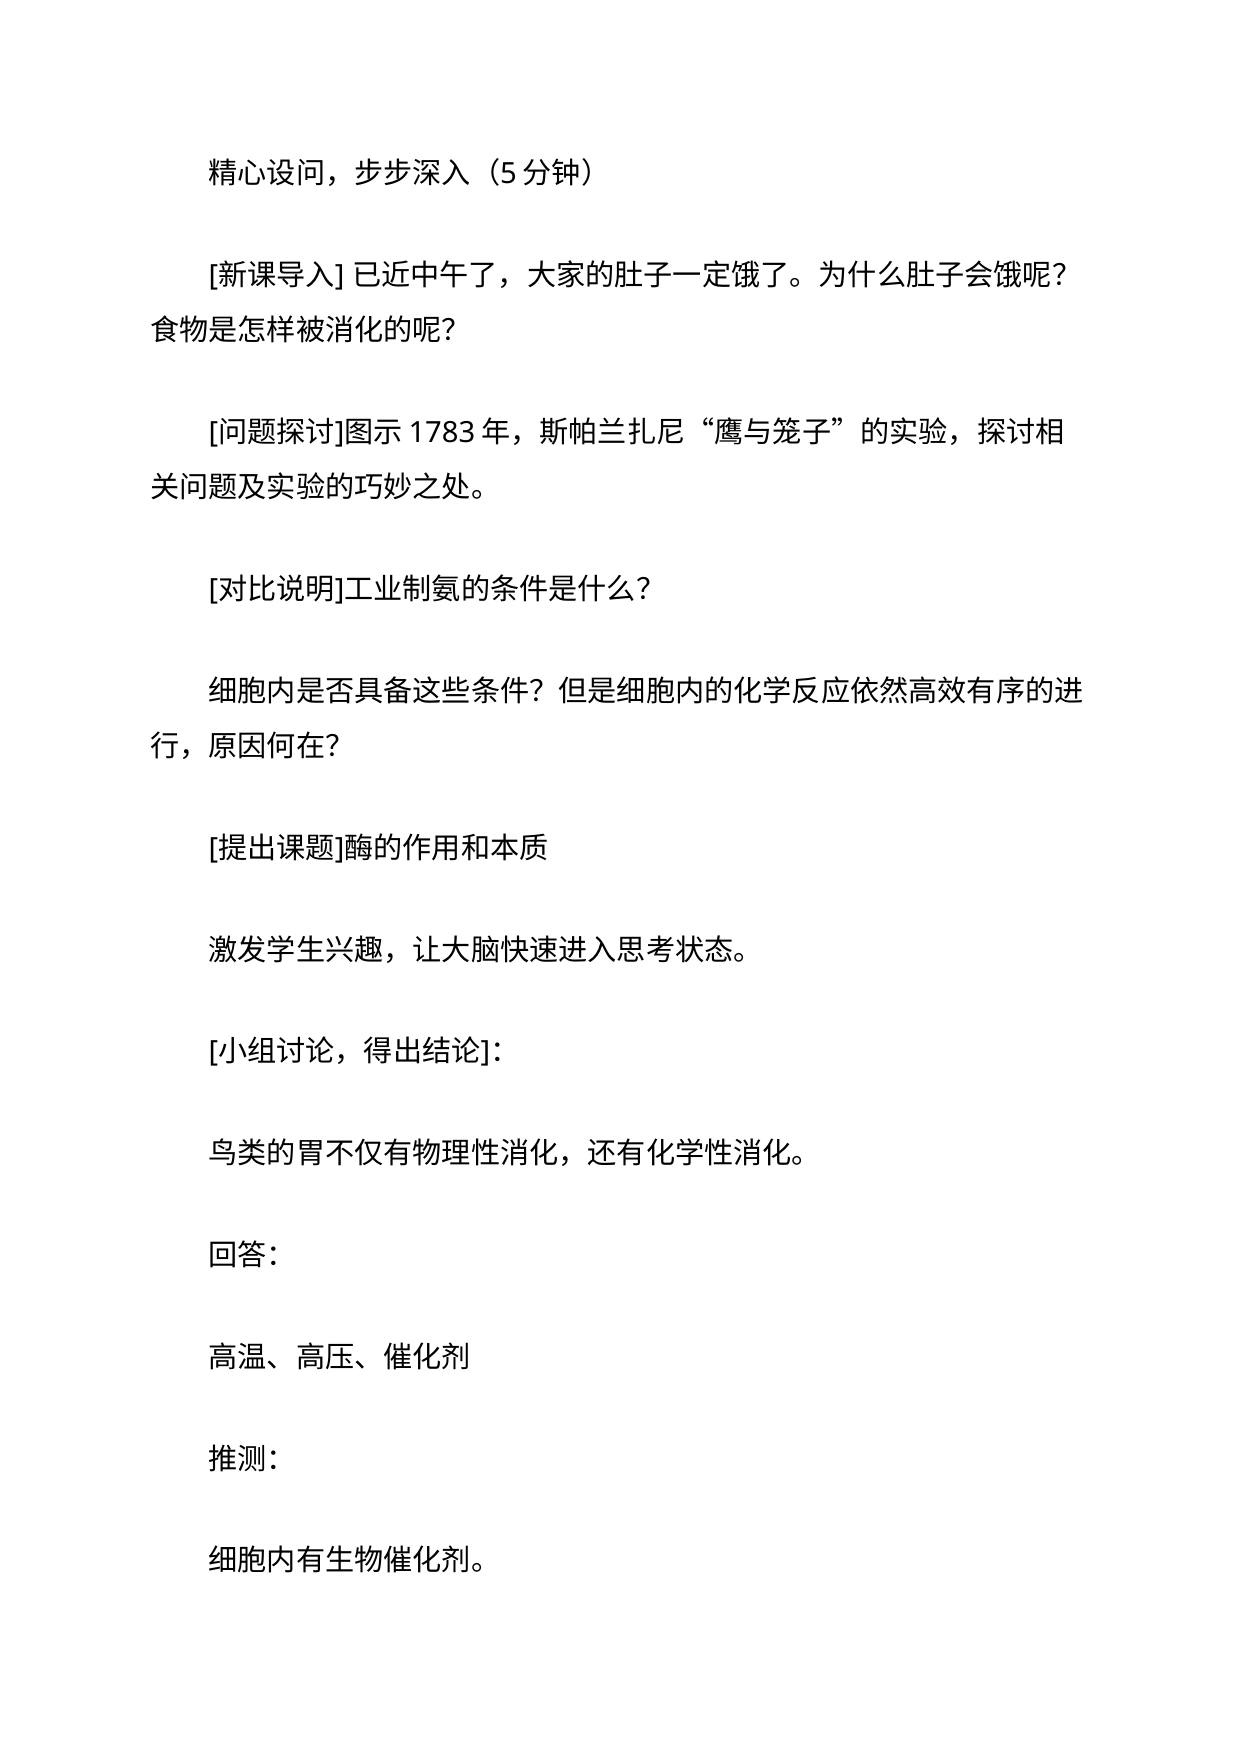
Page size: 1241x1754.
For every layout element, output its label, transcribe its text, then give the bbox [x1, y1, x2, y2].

text 回答： [150, 1232, 1090, 1274]
text 细胞内有生物催化剂。 [150, 1537, 1090, 1579]
text 细胞内是否具备这些条件？但是细胞内的化学反应依然高效有序的进行，原因何在？ [150, 667, 1090, 765]
text 鸟类的胃不仅有物理性消化，还有化学性消化。 [150, 1130, 1090, 1172]
text [新课导入] 已近中午了，大家的肚子一定饿了。为什么肚子会饿呢？食物是怎样被消化的呢？ [150, 252, 1090, 349]
text [小组讨论，得出结论]： [150, 1028, 1090, 1070]
text [问题探讨]图示1783年，斯帕兰扎尼“鹰与笼子”的实验，探讨相关问题及实验的巧妙之处。 [150, 409, 1090, 506]
text 激发学生兴趣，让大脑快速进入思考状态。 [150, 926, 1090, 968]
text 精心设问，步步深入（5分钟） [150, 150, 1090, 192]
text [对比说明]工业制氨的条件是什么？ [150, 566, 1090, 608]
text 推测： [150, 1435, 1090, 1477]
text [提出课题]酶的作用和本质 [150, 824, 1090, 867]
text 高温、高压、催化剂 [150, 1333, 1090, 1376]
